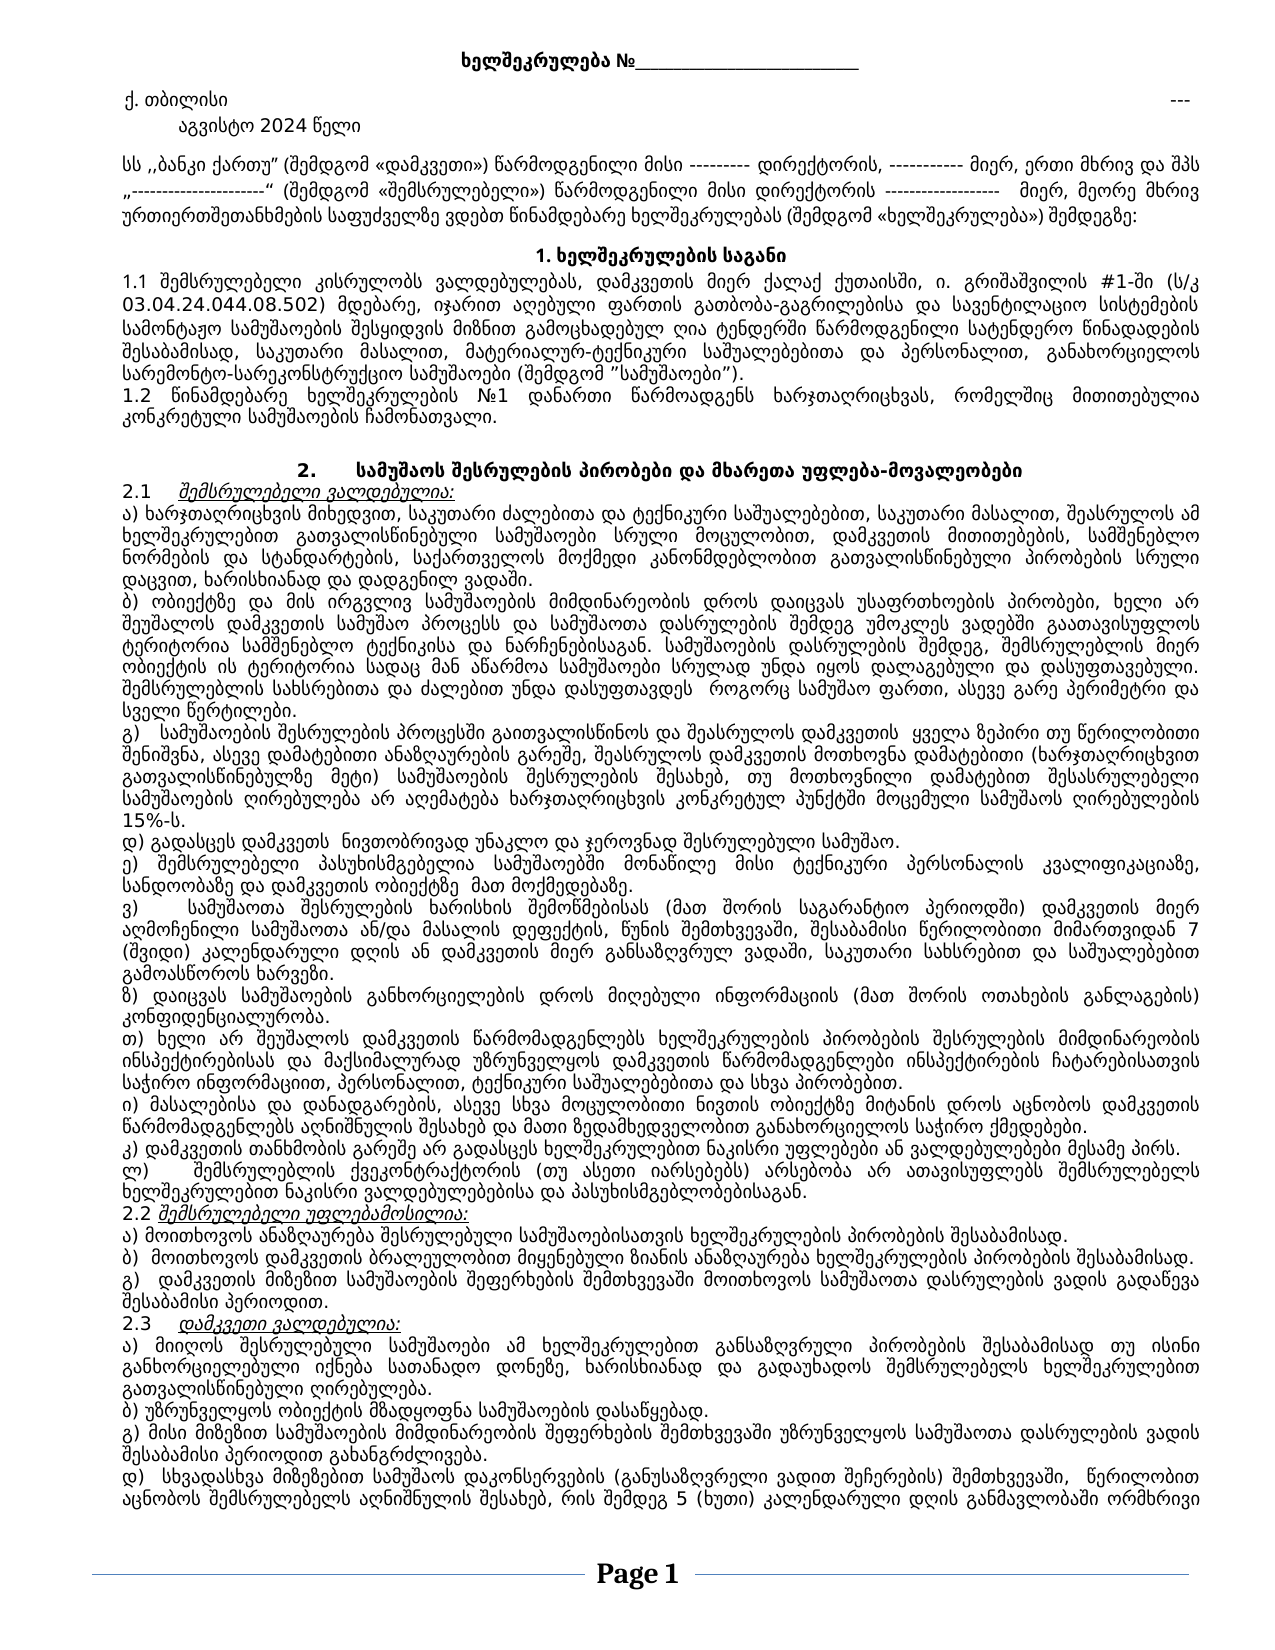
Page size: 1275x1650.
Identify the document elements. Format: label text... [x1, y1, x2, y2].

text 1.1 შემსრულებელი კისრულობს ვალდებულებას, დამკვეთის მიერ ქალაქ ქუთაისში, ი. გრიშაშვილის #1-ში (ს/კ 03.04.24.044.08.502) მდებარე, იჯარით აღებული ფართის გათბობა-გაგრილებისა და სავენტილაციო სისტემების სამონტაჟო სამუშაოების შესყიდვის მიზნით გამოცხადებულ ღია ტენდერში წარმოდგენილი სატენდერო წინადადების შესაბამისად, საკუთარი მასალით, მატერიალურ-ტექნიკური საშუალებებითა და პერსონალით, განახორციელოს სარემონტო-სარეკონსტრუქციო სამუშაოები (შემდგომ ”სამუშაოები”). [122, 268, 1200, 385]
text ხელშეკრულება №_____________________________ [119, 47, 1200, 72]
text ბ) მოითხოვოს დამკვეთის ბრალეულობით მიყენებული ზიანის ანაზღაურება ხელშეკრულების პირობების შესაბამისად. [122, 1247, 1200, 1269]
text ი) მასალებისა და დანადგარების, ასევე სხვა მოცულობითი ნივთის ობიექტზე მიტანის დროს აცნობოს დამკვეთის წარმომადგენლებს აღნიშნულის შესახებ და მათი ზედამხედველობით განახორციელოს საჭირო ქმედებები. [122, 1094, 1200, 1138]
text დ) გადასცეს დამკვეთს ნივთობრივად უნაკლო და ჯეროვნად შესრულებული სამუშაო. [122, 832, 1200, 853]
text 2.2 შემსრულებელი უფლებამოსილია: [122, 1203, 1200, 1225]
text 2.3 დამკვეთი ვალდებულია: [122, 1313, 1200, 1335]
text ვ) სამუშაოთა შესრულების ხარისხის შემოწმებისას (მათ შორის საგარანტიო პერიოდში) დამკვეთის მიერ აღმოჩენილი სამუშაოთა ან/და მასალის დეფექტის, წუნის შემთხვევაში, შესაბამისი წერილობითი მიმართვიდან 7 (შვიდი) კალენდარული დღის ან დამკვეთის მიერ განსაზღვრულ ვადაში, საკუთარი სახსრებით და საშუალებებით გამოასწოროს ხარვეზი. [122, 897, 1200, 985]
text ა) მოითხოვოს ანაზღაურება შესრულებული სამუშაოებისათვის ხელშეკრულების პირობების შესაბამისად. [122, 1225, 1200, 1247]
text ა) მიიღოს შესრულებული სამუშაოები ამ ხელშეკრულებით განსაზღვრული პირობების შესაბამისად თუ ისინი განხორციელებული იქნება სათანადო დონეზე, ხარისხიანად და გადაუხადოს შემსრულებელს ხელშეკრულებით გათვალისწინებული ღირებულება. [122, 1335, 1200, 1400]
text ე) შემსრულებელი პასუხისმგებელია სამუშაოებში მონაწილე მისი ტექნიკური პერსონალის კვალიფიკაციაზე, სანდოობაზე და დამკვეთის ობიექტზე მათ მოქმედებაზე. [122, 853, 1200, 897]
text ქ. თბილისი --- აგვისტო 2024 წელი [119, 87, 1200, 138]
text 2. სამუშაოს შესრულების პირობები და მხარეთა უფლება-მოვალეობები [119, 460, 1200, 482]
text გ) მისი მიზეზით სამუშაოების მიმდინარეობის შეფერხების შემთხვევაში უზრუნველყოს სამუშაოთა დასრულების ვადის შესაბამისი პერიოდით გახანგრძლივება. [122, 1422, 1200, 1466]
text ლ) შემსრულებლის ქვეკონტრაქტორის (თუ ასეთი იარსებებს) არსებობა არ ათავისუფლებს შემსრულებელს ხელშეკრულებით ნაკისრი ვალდებულებებისა და პასუხისმგებლობებისაგან. [122, 1160, 1200, 1203]
text 1.2 წინამდებარე ხელშეკრულების №1 დანართი წარმოადგენს ხარჯთაღრიცხვას, რომელშიც მითითებულია კონკრეტული სამუშაოების ჩამონათვალი. [122, 385, 1200, 428]
text ბ) უზრუნველყოს ობიექტის მზადყოფნა სამუშაოების დასაწყებად. [122, 1400, 1200, 1422]
text ა) ხარჯთაღრიცხვის მიხედვით, საკუთარი ძალებითა და ტექნიკური საშუალებებით, საკუთარი მასალით, შეასრულოს ამ ხელშეკრულებით გათვალისწინებული სამუშაოები სრული მოცულობით, დამკვეთის მითითებების, სამშენებლო ნორმების და სტანდარტების, საქართველოს მოქმედი კანონმდებლობით გათვალისწინებული პირობების სრული დაცვით, ხარისხიანად და დადგენილ ვადაში. [122, 503, 1200, 591]
text ზ) დაიცვას სამუშაოების განხორციელების დროს მიღებული ინფორმაციის (მათ შორის ოთახების განლაგების) კონფიდენციალურობა. [122, 985, 1200, 1028]
text კ) დამკვეთის თანხმობის გარეშე არ გადასცეს ხელშეკრულებით ნაკისრი უფლებები ან ვალდებულებები მესამე პირს. [122, 1138, 1200, 1160]
text სს ,,ბანკი ქართუ’’ (შემდგომ «დამკვეთი») წარმოდგენილი მისი --------- დირექტორის, ----------- მიერ, ერთი მხრივ და შპს „----------------------“ (შემდგომ «შემსრულებელი») წარმოდგენილი მისი დირექტორის ------------------- მიერ, მეორე მხრივ ურთიერთშეთანხმების საფუძველზე ვდებთ წინამდებარე ხელშეკრულებას (შემდგომ «ხელშეკრულება») შემდეგზე: [122, 152, 1200, 228]
text გ) სამუშაოების შესრულების პროცესში გაითვალისწინოს და შეასრულოს დამკვეთის ყველა ზეპირი თუ წერილობითი შენიშვნა, ასევე დამატებითი ანაზღაურების გარეშე, შეასრულოს დამკვეთის მოთხოვნა დამატებითი (ხარჯთაღრიცხვით გათვალისწინებულზე მეტი) სამუშაოების შესრულების შესახებ, თუ მოთხოვნილი დამატებით შესასრულებელი სამუშაოების ღირებულება არ აღემატება ხარჯთაღრიცხვის კონკრეტულ პუნქტში მოცემული სამუშაოს ღირებულების 15%-ს. [122, 722, 1200, 832]
text ბ) ობიექტზე და მის ირგვლივ სამუშაოების მიმდინარეობის დროს დაიცვას უსაფრთხოების პირობები, ხელი არ შეუშალოს დამკვეთის სამუშაო პროცესს და სამუშაოთა დასრულების შემდეგ უმოკლეს ვადებში გაათავისუფლოს ტერიტორია სამშენებლო ტექნიკისა და ნარჩენებისაგან. სამუშაოების დასრულების შემდეგ, შემსრულებლის მიერ ობიექტის ის ტერიტორია სადაც მან აწარმოა სამუშაოები სრულად უნდა იყოს დალაგებული და დასუფთავებული. შემსრულებლის სახსრებითა და ძალებით უნდა დასუფთავდეს როგორც სამუშაო ფართი, ასევე გარე პერიმეტრი და სველი წერტილები. [122, 591, 1200, 722]
text გ) დამკვეთის მიზეზით სამუშაოების შეფერხების შემთხვევაში მოითხოვოს სამუშაოთა დასრულების ვადის გადაწევა შესაბამისი პერიოდით. [122, 1269, 1200, 1313]
text თ) ხელი არ შეუშალოს დამკვეთის წარმომადგენლებს ხელშეკრულების პირობების შესრულების მიმდინარეობის ინსპექტირებისას და მაქსიმალურად უზრუნველყოს დამკვეთის წარმომადგენლები ინსპექტირების ჩატარებისათვის საჭირო ინფორმაციით, პერსონალით, ტექნიკური საშუალებებითა და სხვა პირობებით. [122, 1028, 1200, 1094]
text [122, 1466, 1200, 1510]
text 1. ხელშეკრულების საგანი [122, 242, 1200, 268]
text 2.1 შემსრულებელი ვალდებულია: [122, 482, 1200, 503]
